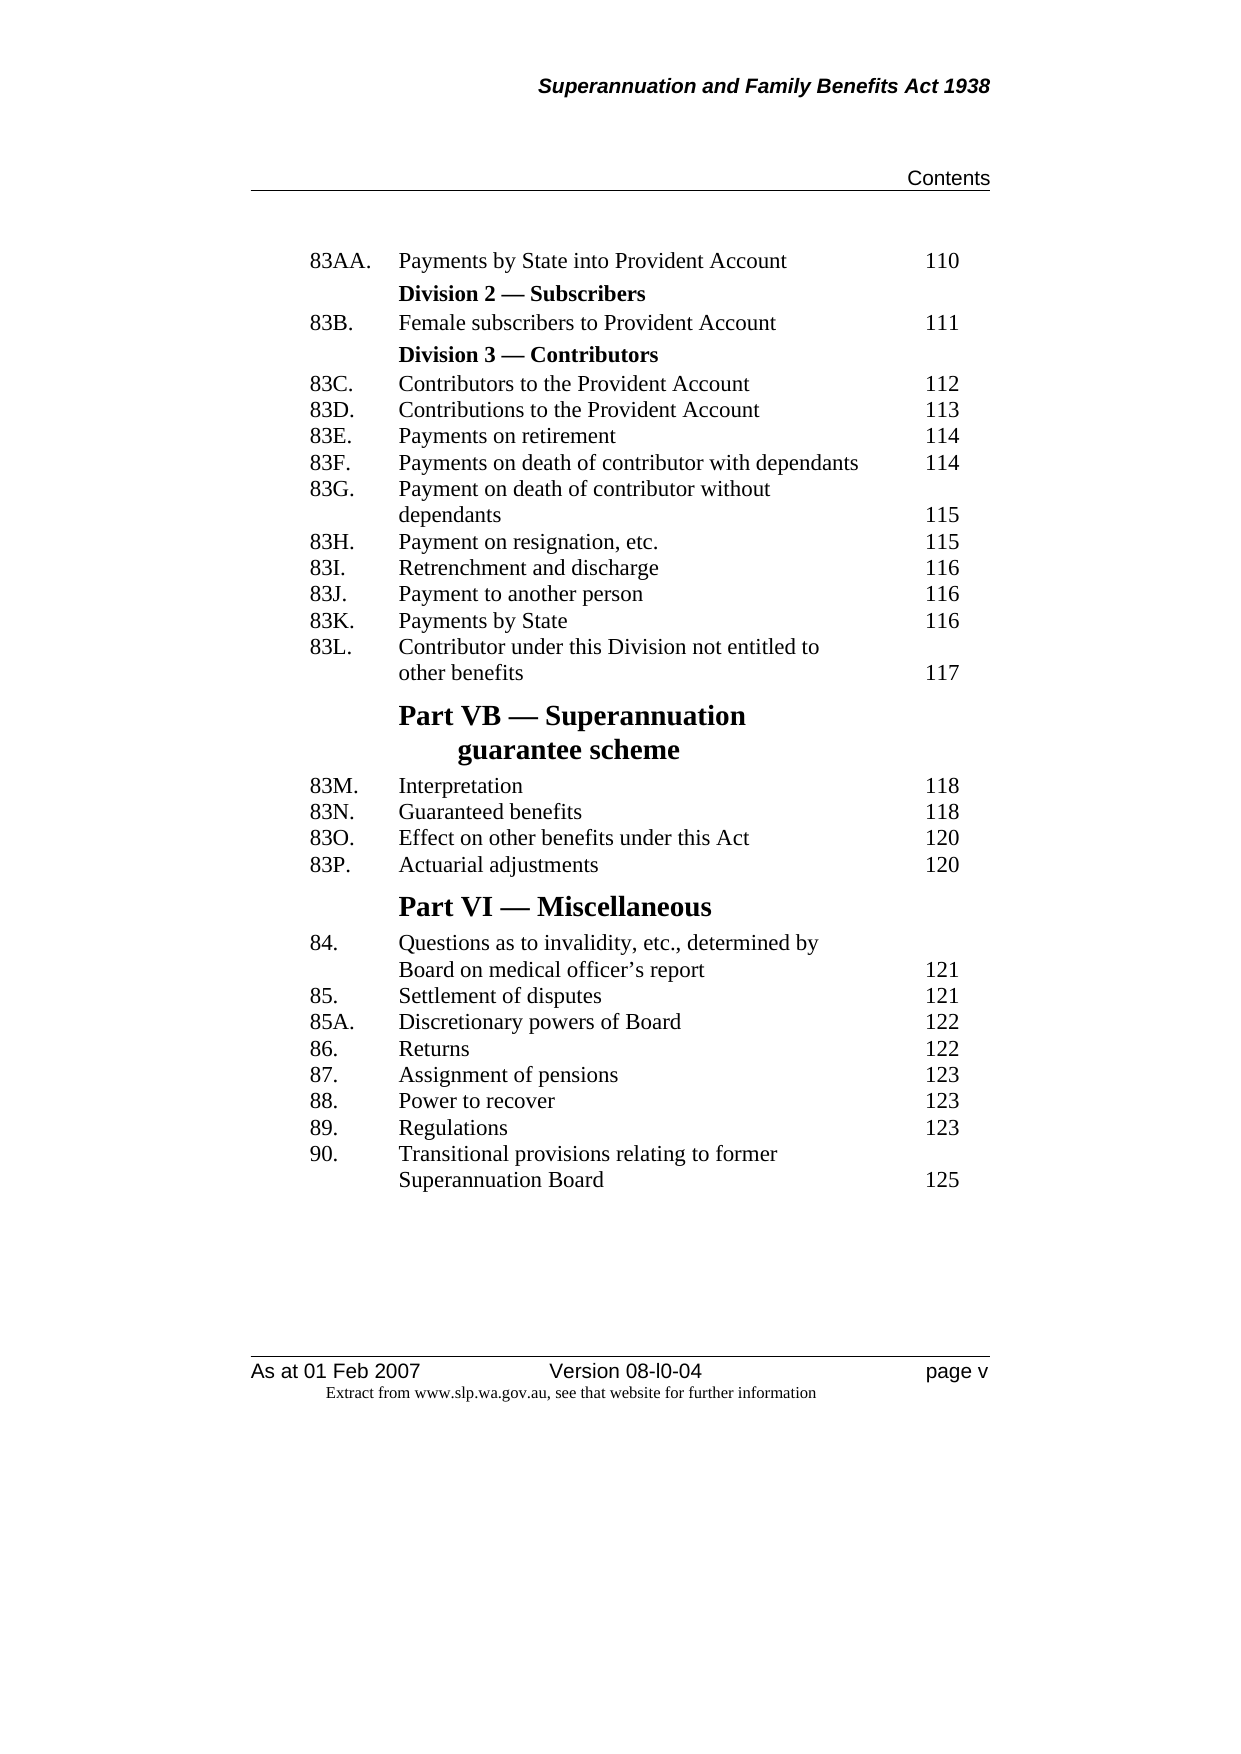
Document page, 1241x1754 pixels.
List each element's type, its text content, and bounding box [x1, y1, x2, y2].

text 89. Regulations 123 [309, 1114, 872, 1140]
text 83G. Payment on death of contributor without dependants 115 [309, 475, 872, 528]
text 87. Assignment of pensions 123 [309, 1061, 872, 1087]
text 83O. Effect on other benefits under this Act 120 [309, 824, 872, 851]
text 83F. Payments on death of contributor with dependants 114 [309, 449, 872, 475]
text Division 3 — Contributors [398, 341, 872, 367]
text 83H. Payment on resignation, etc. 115 [309, 528, 872, 554]
text 83AA. Payments by State into Provident Account 110 [309, 247, 872, 274]
text 83K. Payments by State 116 [309, 607, 872, 633]
text 83I. Retrenchment and discharge 116 [309, 554, 872, 580]
text 85. Settlement of disputes 121 [309, 982, 872, 1008]
text 83P. Actuarial adjustments 120 [309, 851, 872, 877]
text 84. Questions as to invalidity, etc., determined by Board on medical officer’s report 121 [309, 929, 872, 982]
text 83B. Female subscribers to Provident Account 111 [309, 308, 872, 335]
text 86. Returns 122 [309, 1035, 872, 1061]
text 83L. Contributor under this Division not entitled to other benefits 117 [309, 633, 872, 686]
text 83N. Guaranteed benefits 118 [309, 798, 872, 824]
text 83D. Contributions to the Provident Account 113 [309, 396, 872, 422]
text 90. Transitional provisions relating to former Superannuation Board 125 [309, 1140, 872, 1193]
text Division 2 — Subscribers [398, 280, 872, 306]
text Part VI — Miscellaneous [398, 889, 872, 923]
text 85A. Discretionary powers of Board 122 [309, 1008, 872, 1035]
text 83J. Payment to another person 116 [309, 580, 872, 607]
text 83M. Interpretation 118 [309, 772, 872, 798]
text 83E. Payments on retirement 114 [309, 422, 872, 449]
text 88. Power to recover 123 [309, 1087, 872, 1114]
text 83C. Contributors to the Provident Account 112 [309, 369, 872, 396]
text Part VB — Superannuation guarantee scheme [398, 698, 872, 765]
